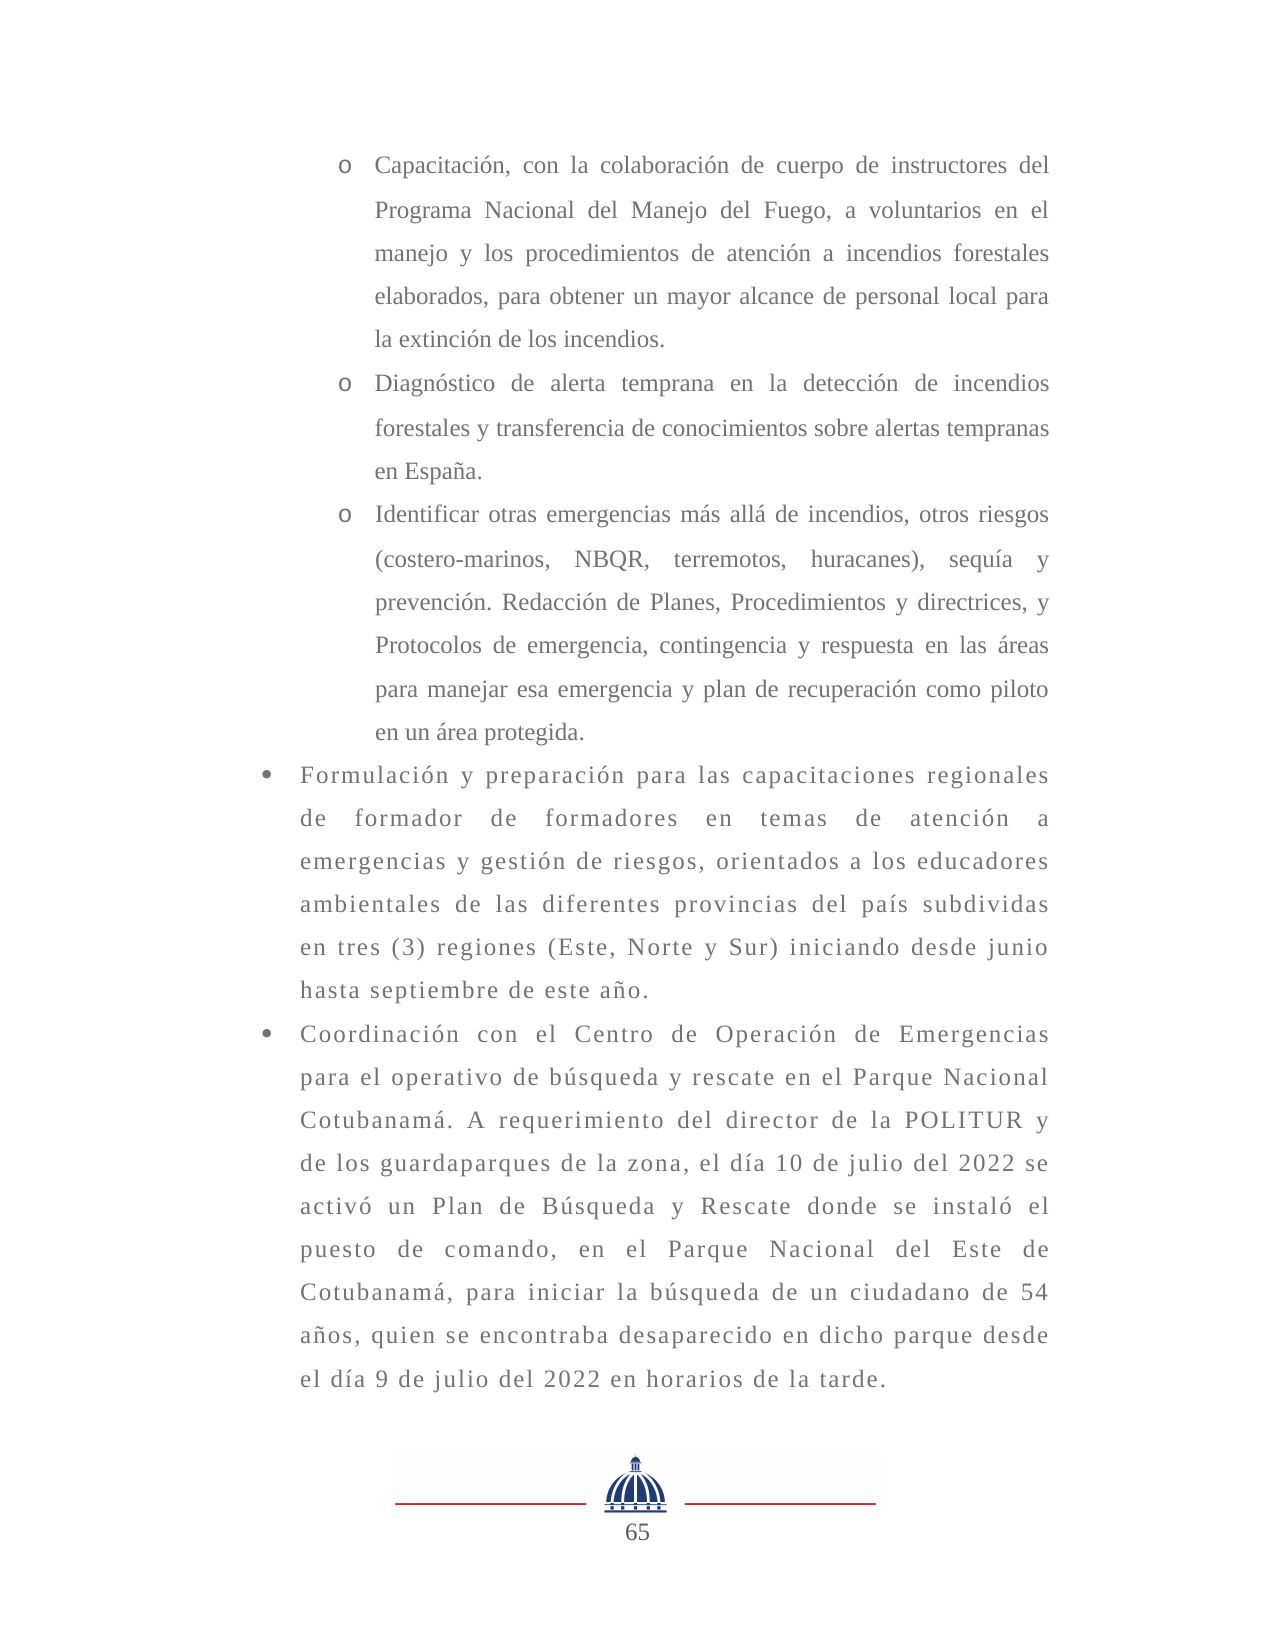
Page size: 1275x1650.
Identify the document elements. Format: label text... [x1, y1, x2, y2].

list Coordinación con el Centro de Operación de Emergencias para el operativo de búsqueda y rescate en el Parque Nacional Cotubanamá. A requerimiento del director de la POLITUR y de los guardaparques de la zona, el día 10 de julio del 2022 se activó un Plan de Búsqueda y Rescate donde se instaló el puesto de comando, en el Parque Nacional del Este de Cotubanamá, para iniciar la búsqueda de un ciudadano de 54 años, quien se encontraba desaparecido en dicho parque desde el día 9 de julio del 2022 en horarios de la tarde. [262, 1019, 1050, 1392]
list Capacitación, con la colaboración de cuerpo de instructores del Programa Nacional del Manejo del Fuego, a voluntarios en el manejo y los procedimientos de atención a incendios forestales elaborados, para obtener un mayor alcance de personal local para la extinción de los incendios. [337, 150, 1050, 353]
list Diagnóstico de alerta temprana en la detección de incendios forestales y transferencia de conocimientos sobre alertas tempranas en España. [337, 368, 1050, 485]
picture [391, 1450, 884, 1518]
list Formulación y preparación para las capacitaciones regionales de formador de formadores en temas de atención a emergencias y gestión de riesgos, orientados a los educadores ambientales de las diferentes provincias del país subdividas en tres (3) regiones (Este, Norte y Sur) iniciando desde junio hasta septiembre de este año. [262, 760, 1050, 1004]
list Identificar otras emergencias más allá de incendios, otros riesgos (costero-marinos, NBQR, terremotos, huracanes), sequía y prevención. Redacción de Planes, Procedimientos y directrices, y Protocolos de emergencia, contingencia y respuesta en las áreas para manejar esa emergencia y plan de recuperación como piloto en un área protegida. [337, 499, 1050, 746]
